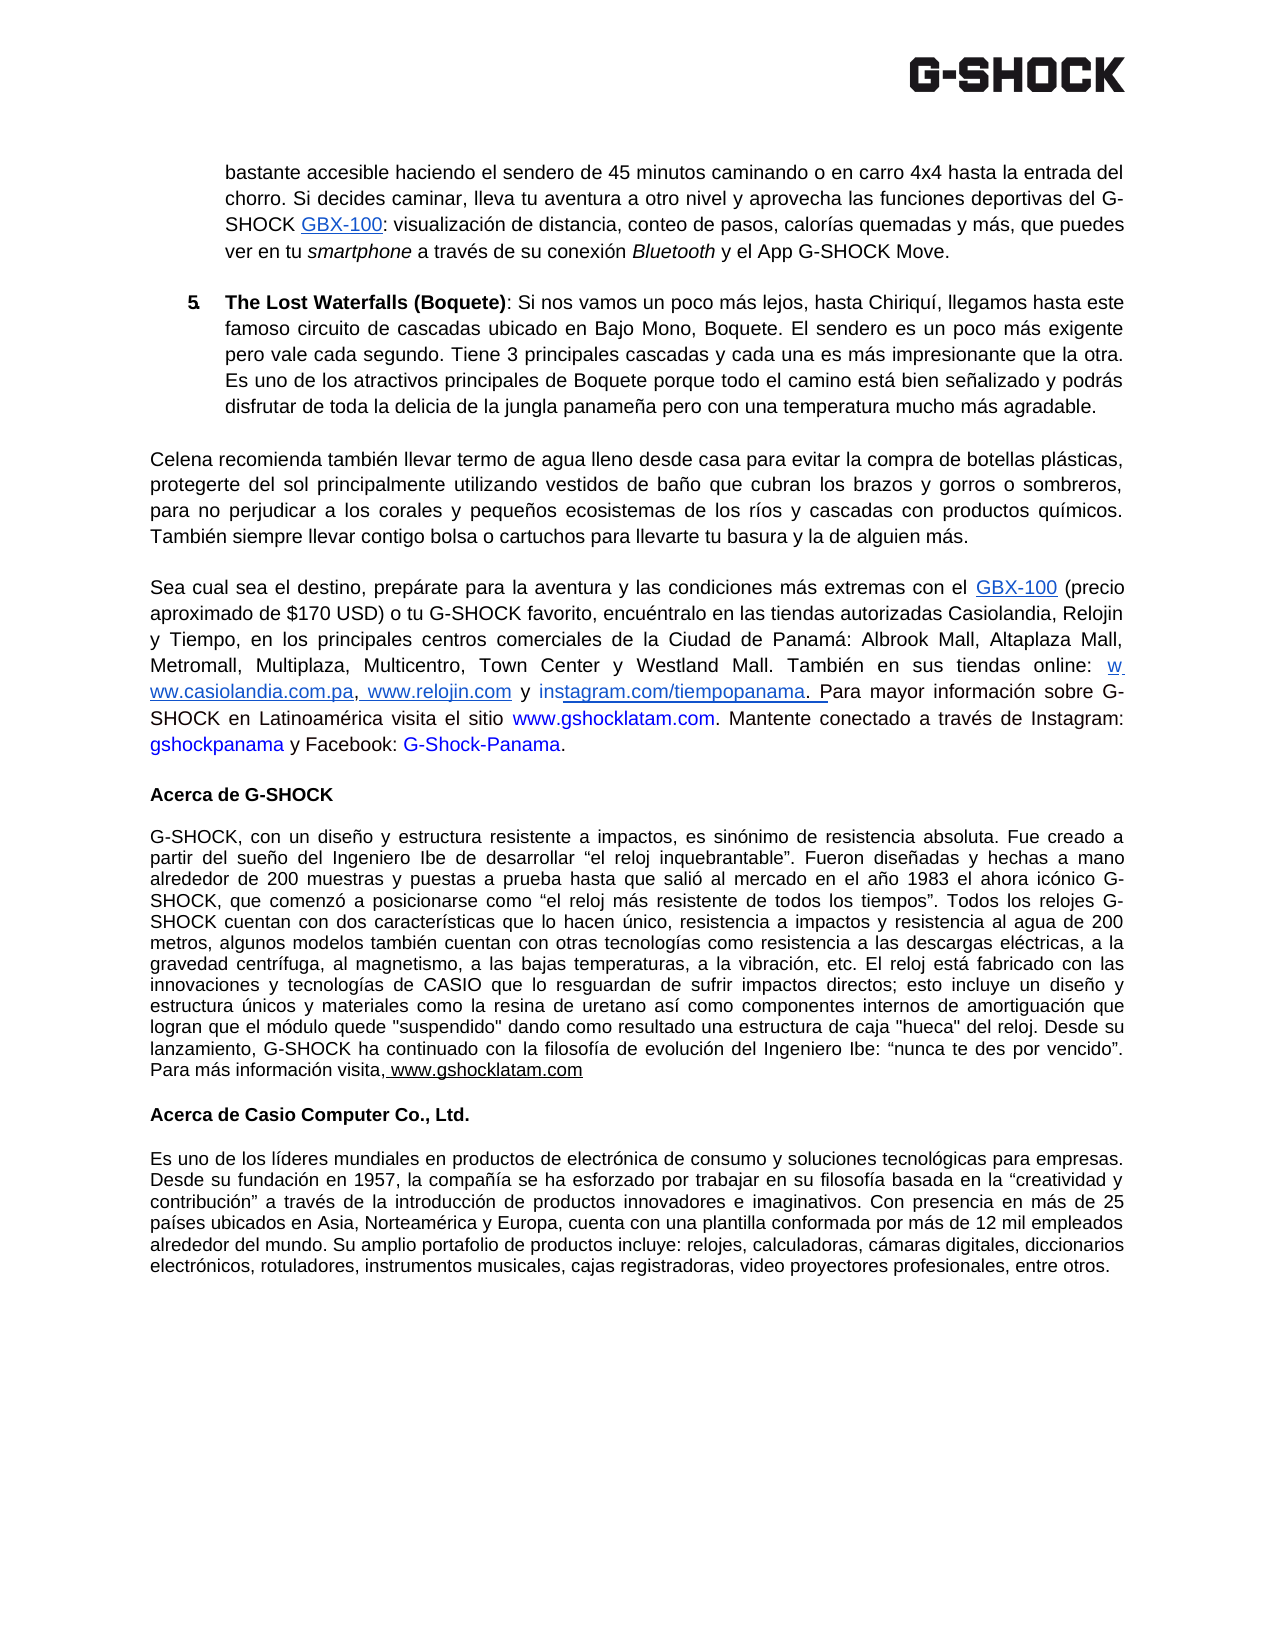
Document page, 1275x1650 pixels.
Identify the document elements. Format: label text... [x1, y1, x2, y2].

text G-SHOCK, con un diseño y estructura resistente a impactos, es sinónimo de resistencia absoluta. Fue creado a partir del sueño del Ingeniero Ibe de desarrollar “el reloj inquebrantable”. Fueron diseñadas y hechas a mano alrededor de 200 muestras y puestas a prueba hasta que salió al mercado en el año 1983 el ahora icónico G-SHOCK, que comenzó a posicionarse como “el reloj más resistente de todos los tiempos”. Todos los relojes G-SHOCK cuentan con dos características que lo hacen único, resistencia a impactos y resistencia al agua de 200 metros, algunos modelos también cuentan con otras tecnologías como resistencia a las descargas eléctricas, a la gravedad centrífuga, al magnetismo, a las bajas temperaturas, a la vibración, etc. El reloj está fabricado con las innovaciones y tecnologías de CASIO que lo resguardan de sufrir impactos directos; esto incluye un diseño y estructura únicos y materiales como la resina de uretano así como componentes internos de amortiguación que logran que el módulo quede "suspendido" dando como resultado una estructura de caja "hueca" del reloj. Desde su lanzamiento, G-SHOCK ha continuado con la filosofía de evolución del Ingeniero Ibe: “nunca te des por vencido”. Para más información visita, www.gshocklatam.com [150, 826, 1125, 1080]
text Acerca de G-SHOCK [150, 784, 1135, 806]
text bastante accesible haciendo el sendero de 45 minutos caminando o en carro 4x4 hasta la entrada del chorro. Si decides caminar, lleva tu aventura a otro nivel y aprovecha las funciones deportivas del G-SHOCK GBX-100: visualización de distancia, conteo de pasos, calorías quemadas y más, que puedes ver en tu smartphone a través de su conexión Bluetooth y el App G-SHOCK Move. [225, 161, 1125, 262]
text Acerca de Casio Computer Co., Ltd. [150, 1103, 1135, 1125]
picture [909, 56, 1125, 93]
list The Lost Waterfalls (Boquete): Si nos vamos un poco más lejos, hasta Chiriquí, llegamos hasta este famoso circuito de cascadas ubicado en Bajo Mono, Boquete. El sendero es un poco más exigente pero vale cada segundo. Tiene 3 principales cascadas y cada una es más impresionante que la otra. Es uno de los atractivos principales de Boquete porque todo el camino está bien señalizado y podrás disfrutar de toda la delicia de la jungla panameña pero con una temperatura mucho más agradable. [187, 291, 1125, 417]
text Es uno de los líderes mundiales en productos de electrónica de consumo y soluciones tecnológicas para empresas. Desde su fundación en 1957, la compañía se ha esforzado por trabajar en su filosofía basada en la “creatividad y contribución” a través de la introducción de productos innovadores e imaginativos. Con presencia en más de 25 países ubicados en Asia, Norteamérica y Europa, cuenta con una plantilla conformada por más de 12 mil empleados alrededor del mundo. Su amplio portafolio de productos incluye: relojes, calculadoras, cámaras digitales, diccionarios electrónicos, rotuladores, instrumentos musicales, cajas registradoras, video proyectores profesionales, entre otros. [150, 1147, 1124, 1277]
text Sea cual sea el destino, prepárate para la aventura y las condiciones más extremas con el GBX-100 (precio aproximado de $170 USD) o tu G-SHOCK favorito, encuéntralo en las tiendas autorizadas Casiolandia, Relojin y Tiempo, en los principales centros comerciales de la Ciudad de Panamá: Albrook Mall, Altaplaza Mall, Metromall, Multiplaza, Multicentro, Town Center y Westland Mall. También en sus tiendas online: w ww.casiolandia.com.pa, www.relojin.com y instagram.com/tiempopanama. Para mayor información sobre G-SHOCK en Latinoamérica visita el sitio www.gshocklatam.com. Mantente conectado a través de Instagram: gshockpanama y Facebook: G-Shock-Panama. [150, 576, 1125, 755]
text Celena recomienda también llevar termo de agua lleno desde casa para evitar la compra de botellas plásticas, protegerte del sol principalmente utilizando vestidos de baño que cubran los brazos y gorros o sombreros, para no perjudicar a los corales y pequeños ecosistemas de los ríos y cascadas con productos químicos. También siempre llevar contigo bolsa o cartuchos para llevarte tu basura y la de alguien más. [150, 448, 1125, 547]
